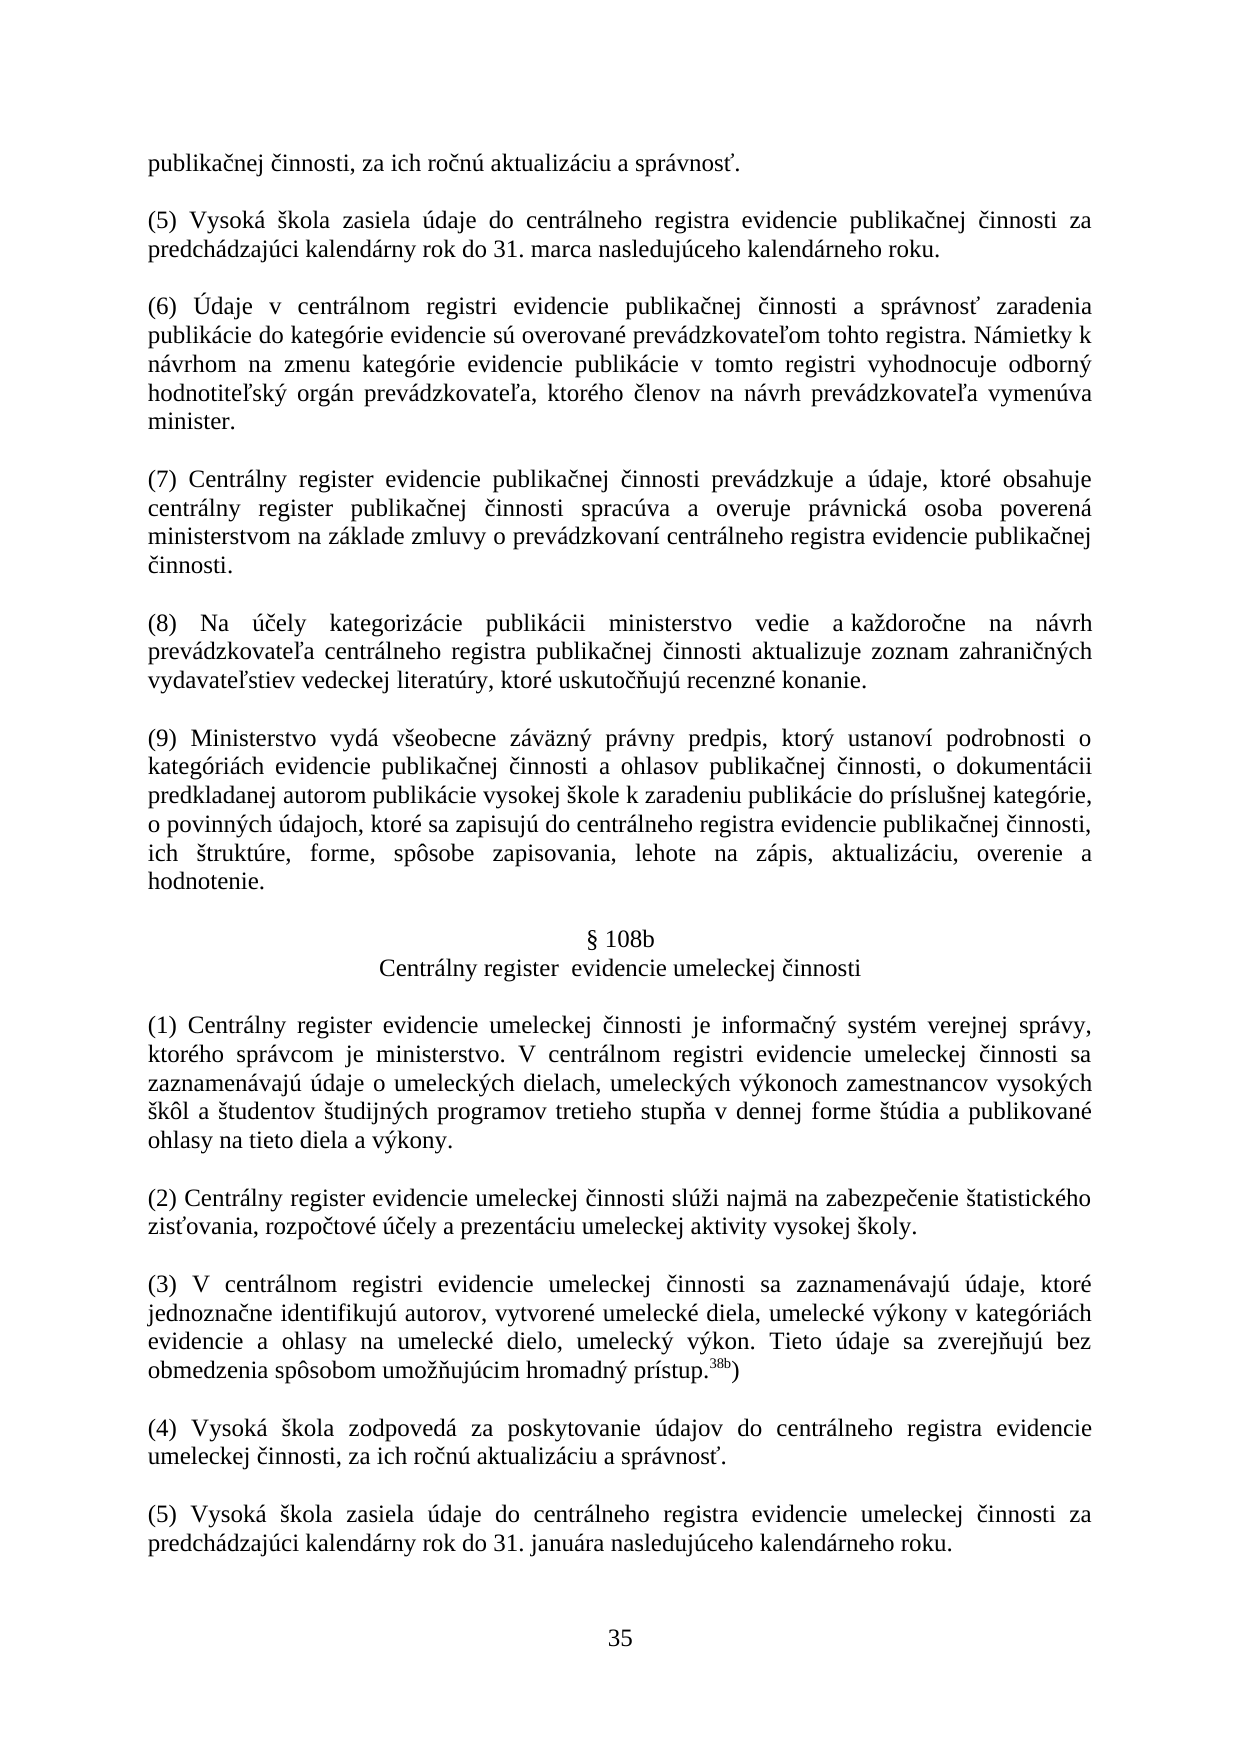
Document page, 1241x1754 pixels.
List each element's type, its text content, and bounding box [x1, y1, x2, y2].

text Centrálny register evidencie umeleckej činnosti [148, 953, 1093, 981]
text § 108b [148, 924, 1093, 953]
text (8) Na účely kategorizácie publikácii ministerstvo vedie a každoročne na návrh prevádzkovateľa centrálneho registra publikačnej činnosti aktualizuje zoznam zahraničných vydavateľstiev vedeckej literatúry, ktoré uskutočňujú recenzné konanie. [148, 608, 1093, 694]
text (5) Vysoká škola zasiela údaje do centrálneho registra evidencie publikačnej činnosti za predchádzajúci kalendárny rok do 31. marca nasledujúceho kalendárneho roku. [148, 205, 1093, 263]
text (5) Vysoká škola zasiela údaje do centrálneho registra evidencie umeleckej činnosti za predchádzajúci kalendárny rok do 31. januára nasledujúceho kalendárneho roku. [148, 1499, 1093, 1556]
text (3) V centrálnom registri evidencie umeleckej činnosti sa zaznamenávajú údaje, ktoré jednoznačne identifikujú autorov, vytvorené umelecké diela, umelecké výkony v kategóriách evidencie a ohlasy na umelecké dielo, umelecký výkon. Tieto údaje sa zverejňujú bez obmedzenia spôsobom umožňujúcim hromadný prístup.38b) [148, 1269, 1093, 1384]
text (7) Centrálny register evidencie publikačnej činnosti prevádzkuje a údaje, ktoré obsahuje centrálny register publikačnej činnosti spracúva a overuje právnická osoba poverená ministerstvom na základe zmluvy o prevádzkovaní centrálneho registra evidencie publikačnej činnosti. [148, 464, 1093, 579]
text (1) Centrálny register evidencie umeleckej činnosti je informačný systém verejnej správy, ktorého správcom je ministerstvo. V centrálnom registri evidencie umeleckej činnosti sa zaznamenávajú údaje o umeleckých dielach, umeleckých výkonoch zamestnancov vysokých škôl a študentov študijných programov tretieho stupňa v dennej forme štúdia a publikované ohlasy na tieto diela a výkony. [148, 1010, 1093, 1154]
text (2) Centrálny register evidencie umeleckej činnosti slúži najmä na zabezpečenie štatistického zisťovania, rozpočtové účely a prezentáciu umeleckej aktivity vysokej školy. [148, 1183, 1093, 1240]
text (6) Údaje v centrálnom registri evidencie publikačnej činnosti a správnosť zaradenia publikácie do kategórie evidencie sú overované prevádzkovateľom tohto registra. Námietky k návrhom na zmenu kategórie evidencie publikácie v tomto registri vyhodnocuje odborný hodnotiteľský orgán prevádzkovateľa, ktorého členov na návrh prevádzkovateľa vymenúva minister. [148, 291, 1093, 435]
text (9) Ministerstvo vydá všeobecne záväzný právny predpis, ktorý ustanoví podrobnosti o kategóriách evidencie publikačnej činnosti a ohlasov publikačnej činnosti, o dokumentácii predkladanej autorom publikácie vysokej škole k zaradeniu publikácie do príslušnej kategórie, o povinných údajoch, ktoré sa zapisujú do centrálneho registra evidencie publikačnej činnosti, ich štruktúre, forme, spôsobe zapisovania, lehote na zápis, aktualizáciu, overenie a hodnotenie. [148, 723, 1093, 895]
text (4) Vysoká škola zodpovedá za poskytovanie údajov do centrálneho registra evidencie umeleckej činnosti, za ich ročnú aktualizáciu a správnosť. [148, 1413, 1093, 1470]
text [148, 148, 1093, 176]
